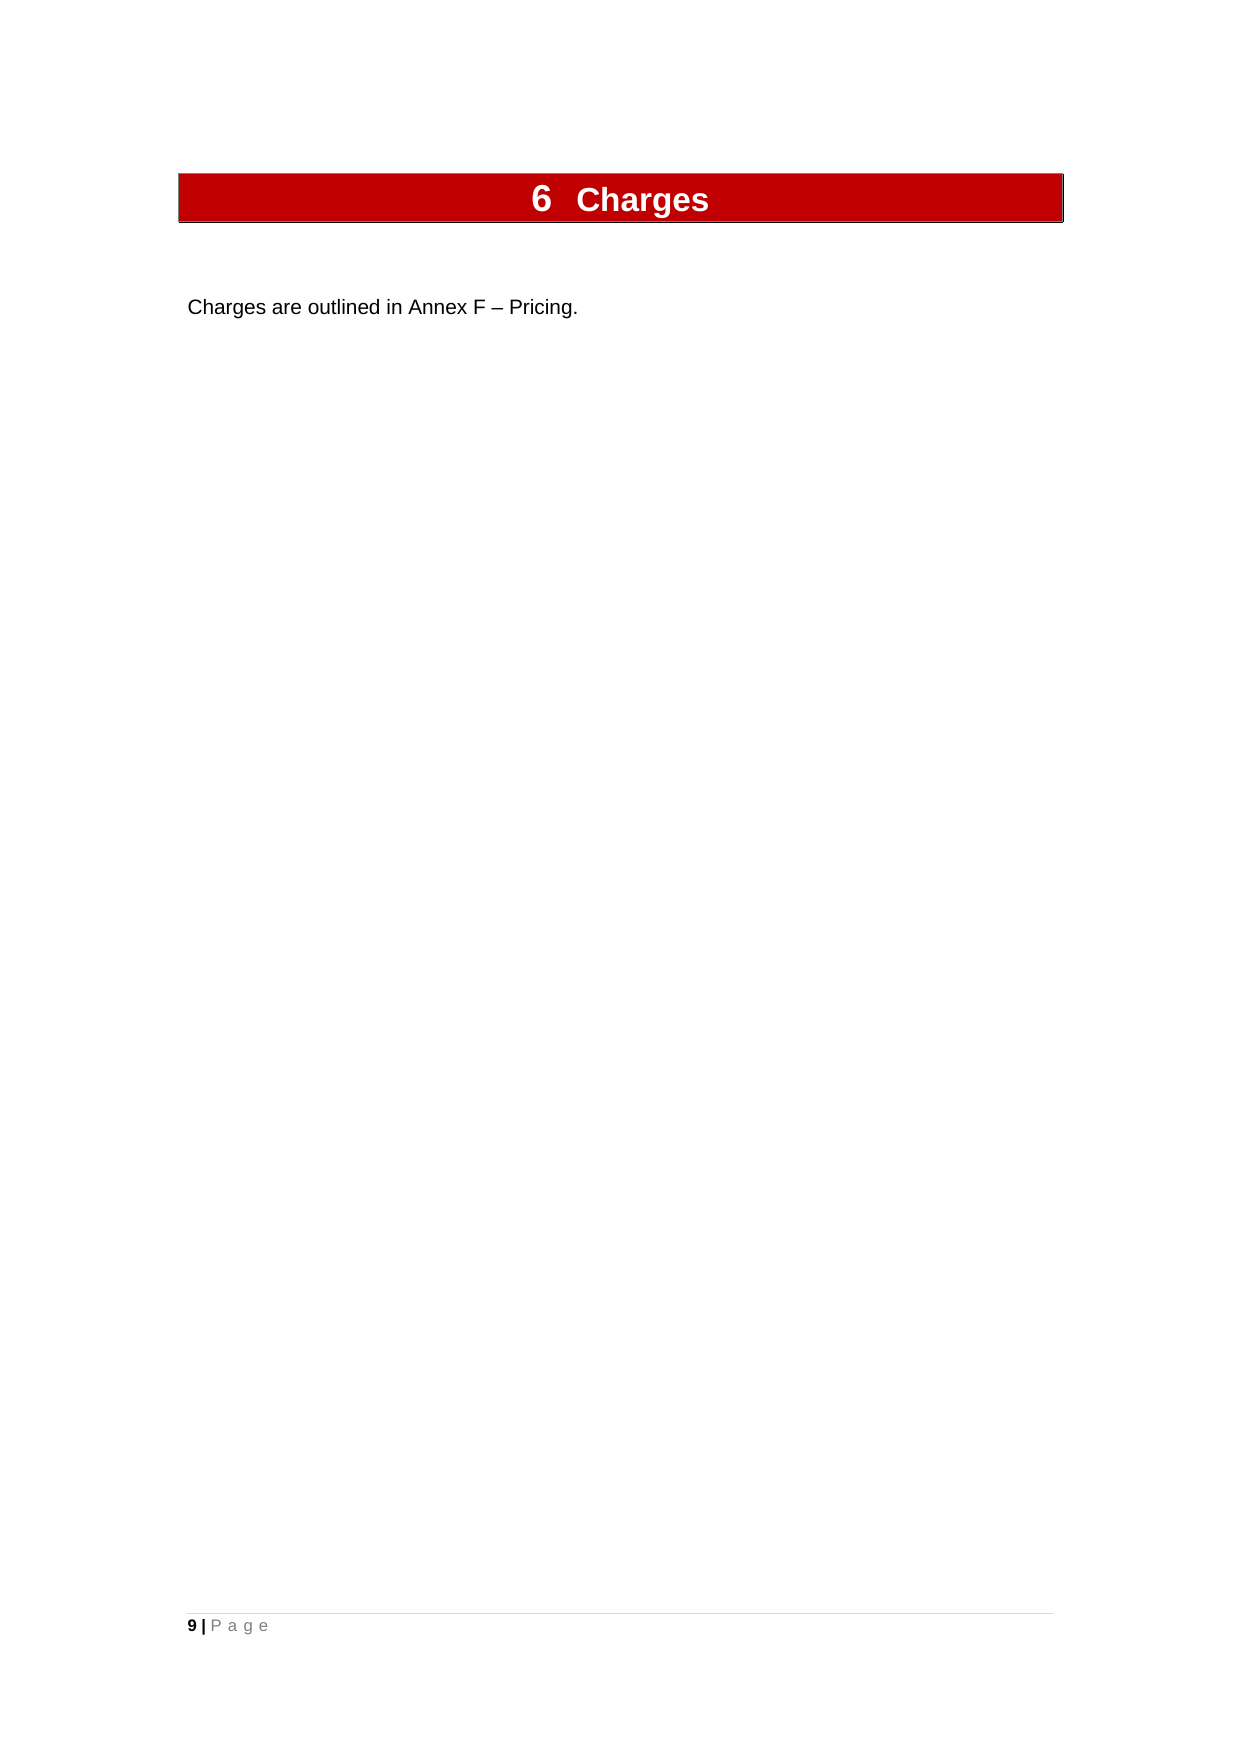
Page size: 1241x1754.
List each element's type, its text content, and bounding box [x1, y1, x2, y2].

subtitle Charges [179, 174, 1062, 221]
subtitle Charges are outlined in Annex F – Pricing. [187, 294, 1053, 318]
